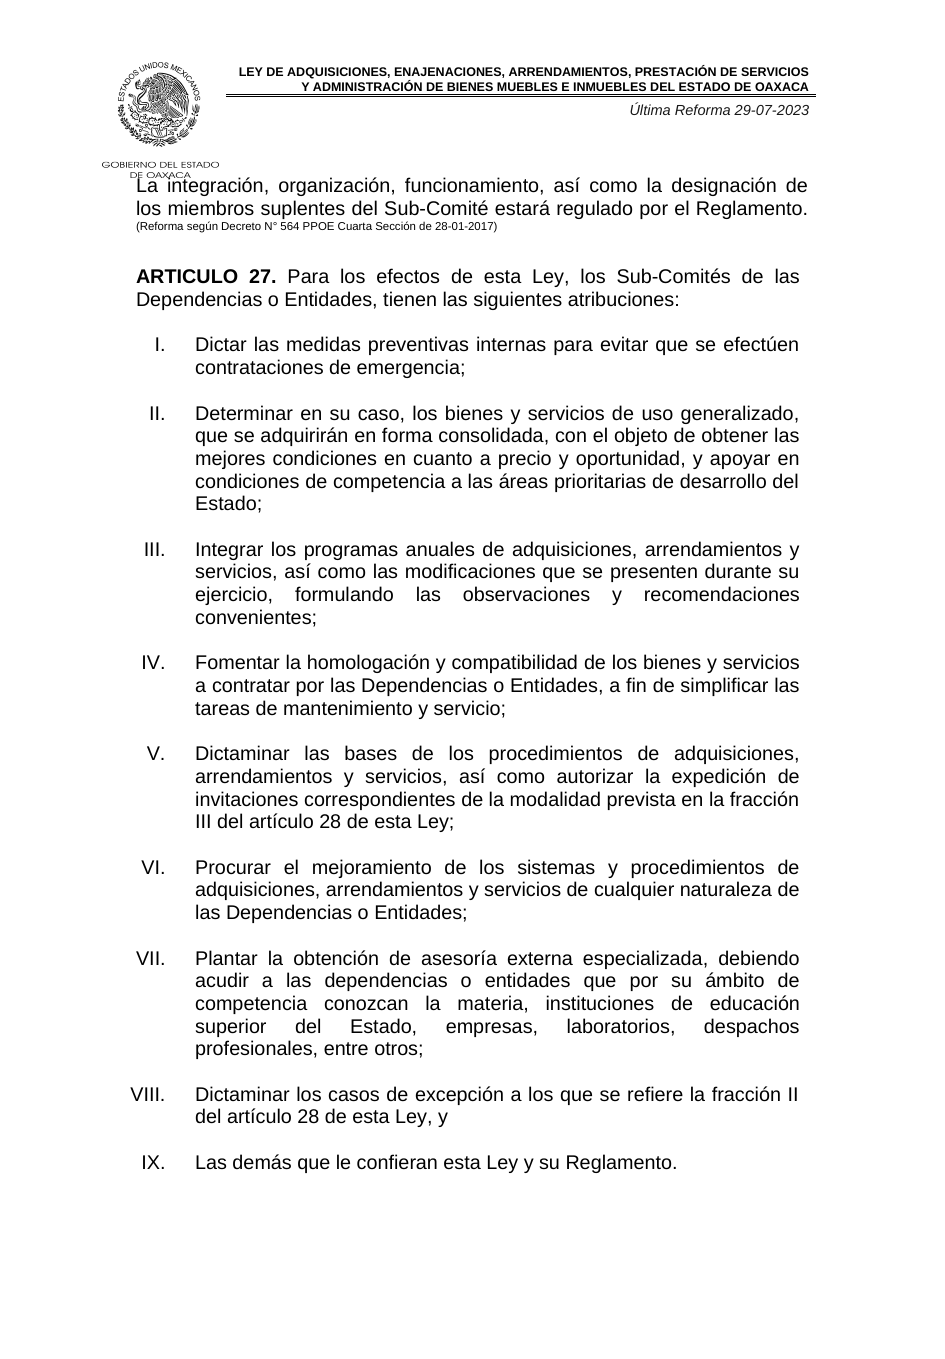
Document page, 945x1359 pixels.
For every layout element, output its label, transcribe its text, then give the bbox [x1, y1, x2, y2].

list Dictaminar los casos de excepción a los que se refiere la fracción II del artículo 28 de esta Ley, y [165, 1083, 800, 1128]
list Las demás que le confieran esta Ley y su Reglamento. [165, 1151, 800, 1173]
list Dictaminar las bases de los procedimientos de adquisiciones, arrendamientos y servicios, así como autorizar la expedición de invitaciones correspondientes de la modalidad prevista en la fracción III del artículo 28 de esta Ley; [165, 742, 800, 833]
list Integrar los programas anuales de adquisiciones, arrendamientos y servicios, así como las modificaciones que se presenten durante su ejercicio, formulando las observaciones y recomendaciones convenientes; [165, 538, 800, 628]
picture [99, 59, 222, 181]
list Determinar en su caso, los bienes y servicios de uso generalizado, que se adquirirán en forma consolidada, con el objeto de obtener las mejores condiciones en cuanto a precio y oportunidad, y apoyar en condiciones de competencia a las áreas prioritarias de desarrollo del Estado; [165, 401, 800, 515]
text ARTICULO 27. Para los efectos de esta Ley, los Sub-Comités de las Dependencias o Entidades, tienen las siguientes atribuciones: [136, 265, 800, 311]
list Plantar la obtención de asesoría externa especializada, debiendo acudir a las dependencias o entidades que por su ámbito de competencia conozcan la materia, instituciones de educación superior del Estado, empresas, laboratorios, despachos profesionales, entre otros; [165, 946, 800, 1060]
list La integración, organización, funcionamiento, así como la designación de los miembros suplentes del Sub-Comité estará regulado por el Reglamento. (Reforma según Decreto N° 564 PPOE Cuarta Sección de 28-01-2017) [136, 174, 809, 242]
list Fomentar la homologación y compatibilidad de los bienes y servicios a contratar por las Dependencias o Entidades, a fin de simplificar las tareas de mantenimiento y servicio; [165, 651, 800, 719]
list Dictar las medidas preventivas internas para evitar que se efectúen contrataciones de emergencia; [165, 333, 800, 379]
list Procurar el mejoramiento de los sistemas y procedimientos de adquisiciones, arrendamientos y servicios de cualquier naturaleza de las Dependencias o Entidades; [165, 856, 800, 924]
